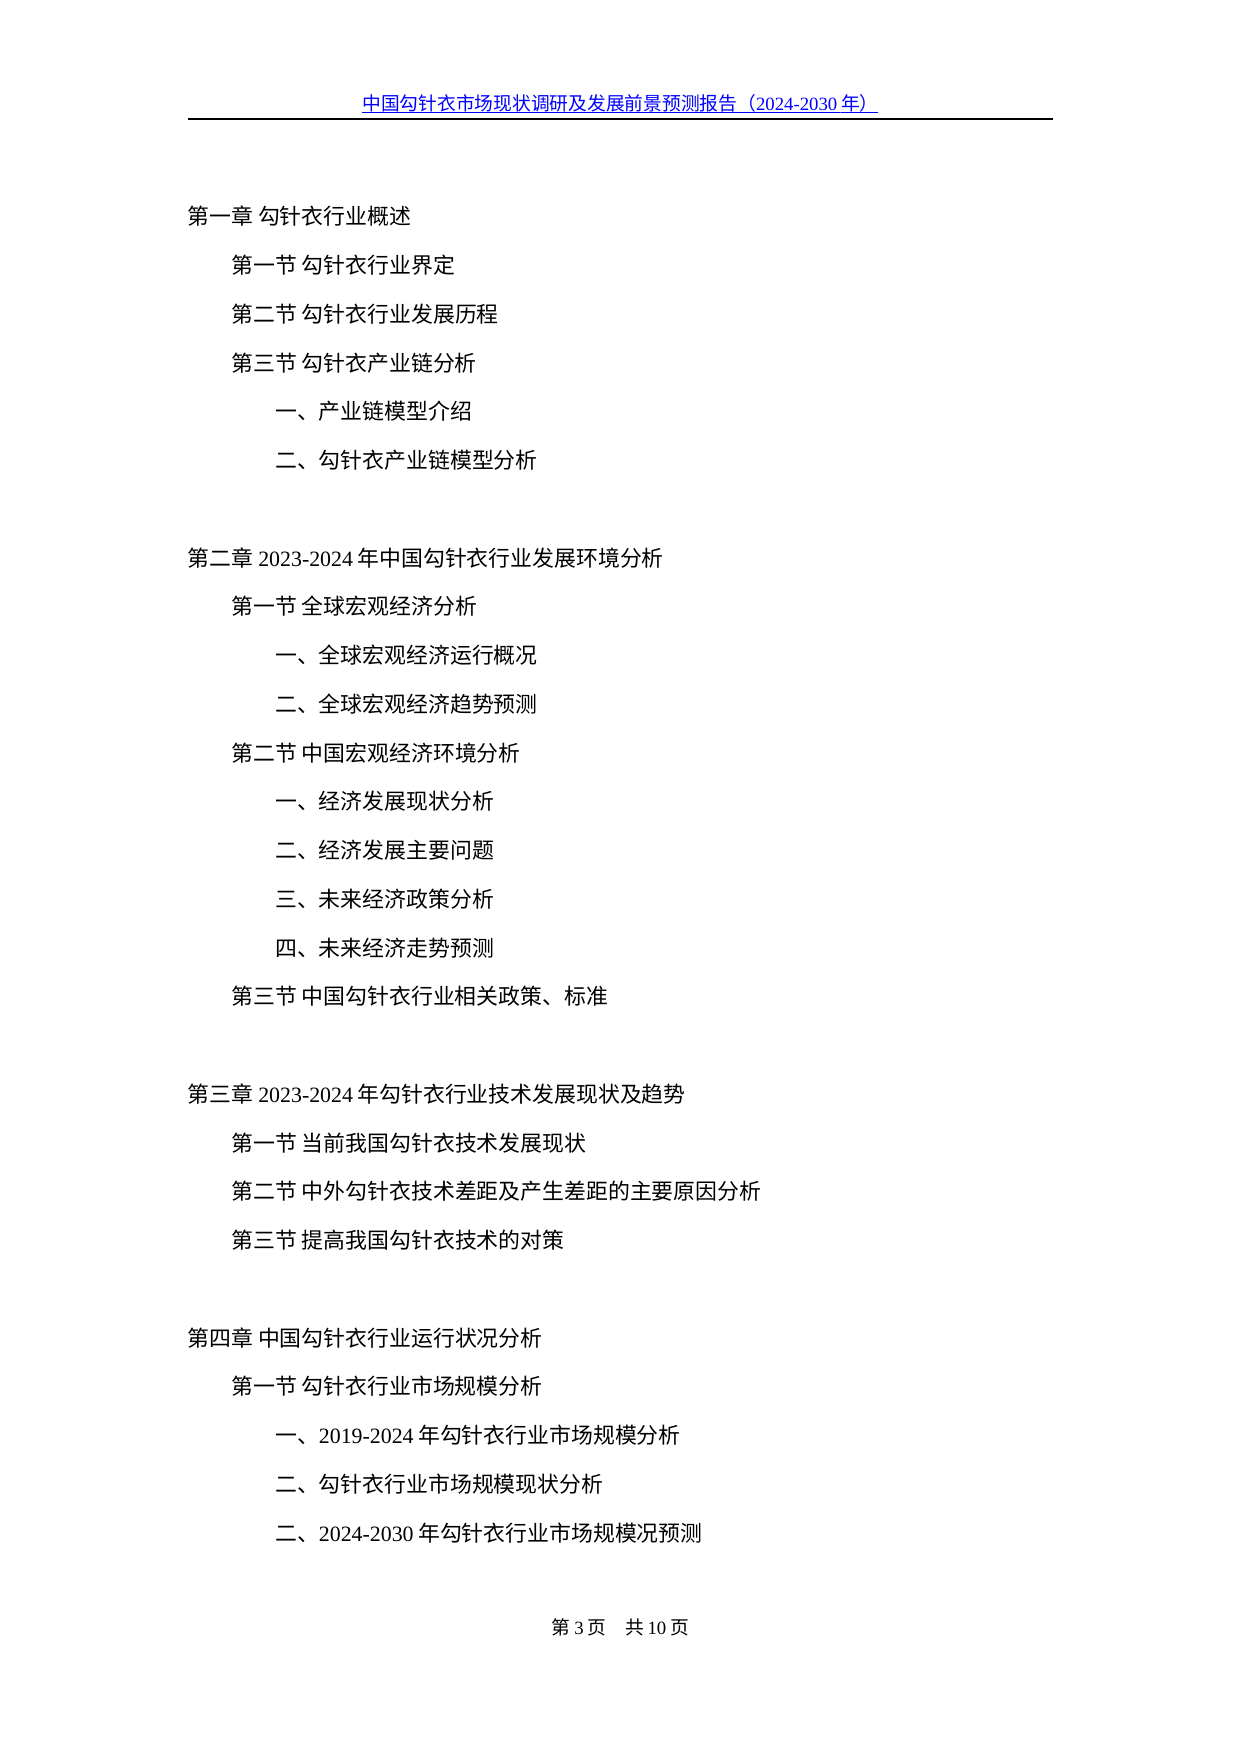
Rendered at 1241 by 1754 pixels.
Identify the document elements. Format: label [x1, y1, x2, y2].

text [187, 150, 1053, 1548]
